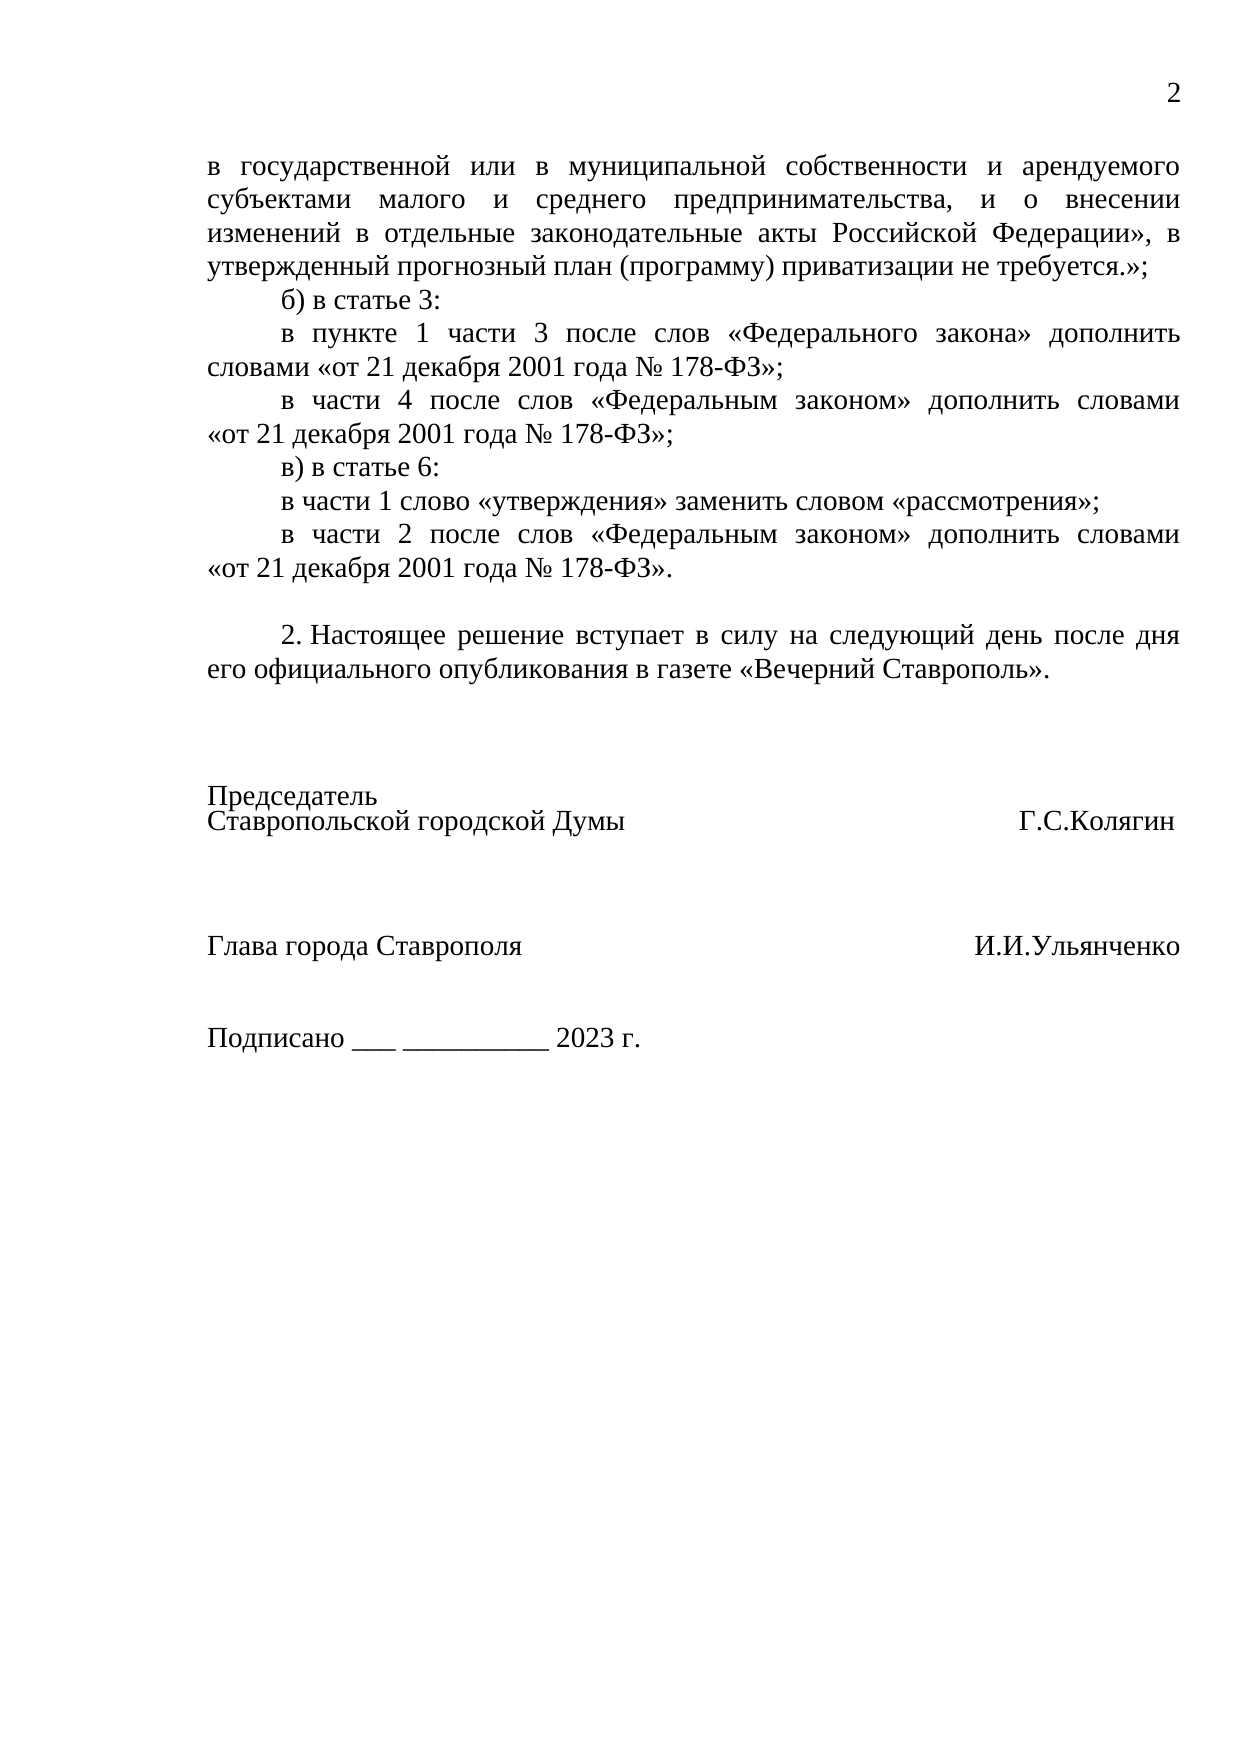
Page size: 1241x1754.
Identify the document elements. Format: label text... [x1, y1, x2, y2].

text в пункте 1 части 3 после слов «Федерального закона» дополнить словами «от 21 декабря 2001 года № 178-ФЗ»; [207, 315, 1181, 382]
text Председатель [207, 785, 1181, 810]
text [207, 148, 1181, 282]
text Ставропольской городской Думы Г.С.Колягин [207, 810, 1181, 835]
text 2. Настоящее решение вступает в силу на следующий день после дня его официального опубликования в газете «Вечерний Ставрополь». [207, 617, 1181, 684]
text в части 1 слово «утверждения» заменить словом «рассмотрения»; [207, 483, 1181, 517]
text в) в статье 6: [207, 449, 1181, 483]
text Подписано ___ __________ 2023 г. [207, 1028, 1181, 1053]
text в части 4 после слов «Федеральным законом» дополнить словами «от 21 декабря 2001 года № 178-ФЗ»; [207, 382, 1181, 449]
text б) в статье 3: [207, 282, 1181, 315]
text Глава города Ставрополя И.И.Ульянченко [207, 936, 1181, 961]
text в части 2 после слов «Федеральным законом» дополнить словами «от 21 декабря 2001 года № 178-ФЗ». [207, 517, 1181, 584]
